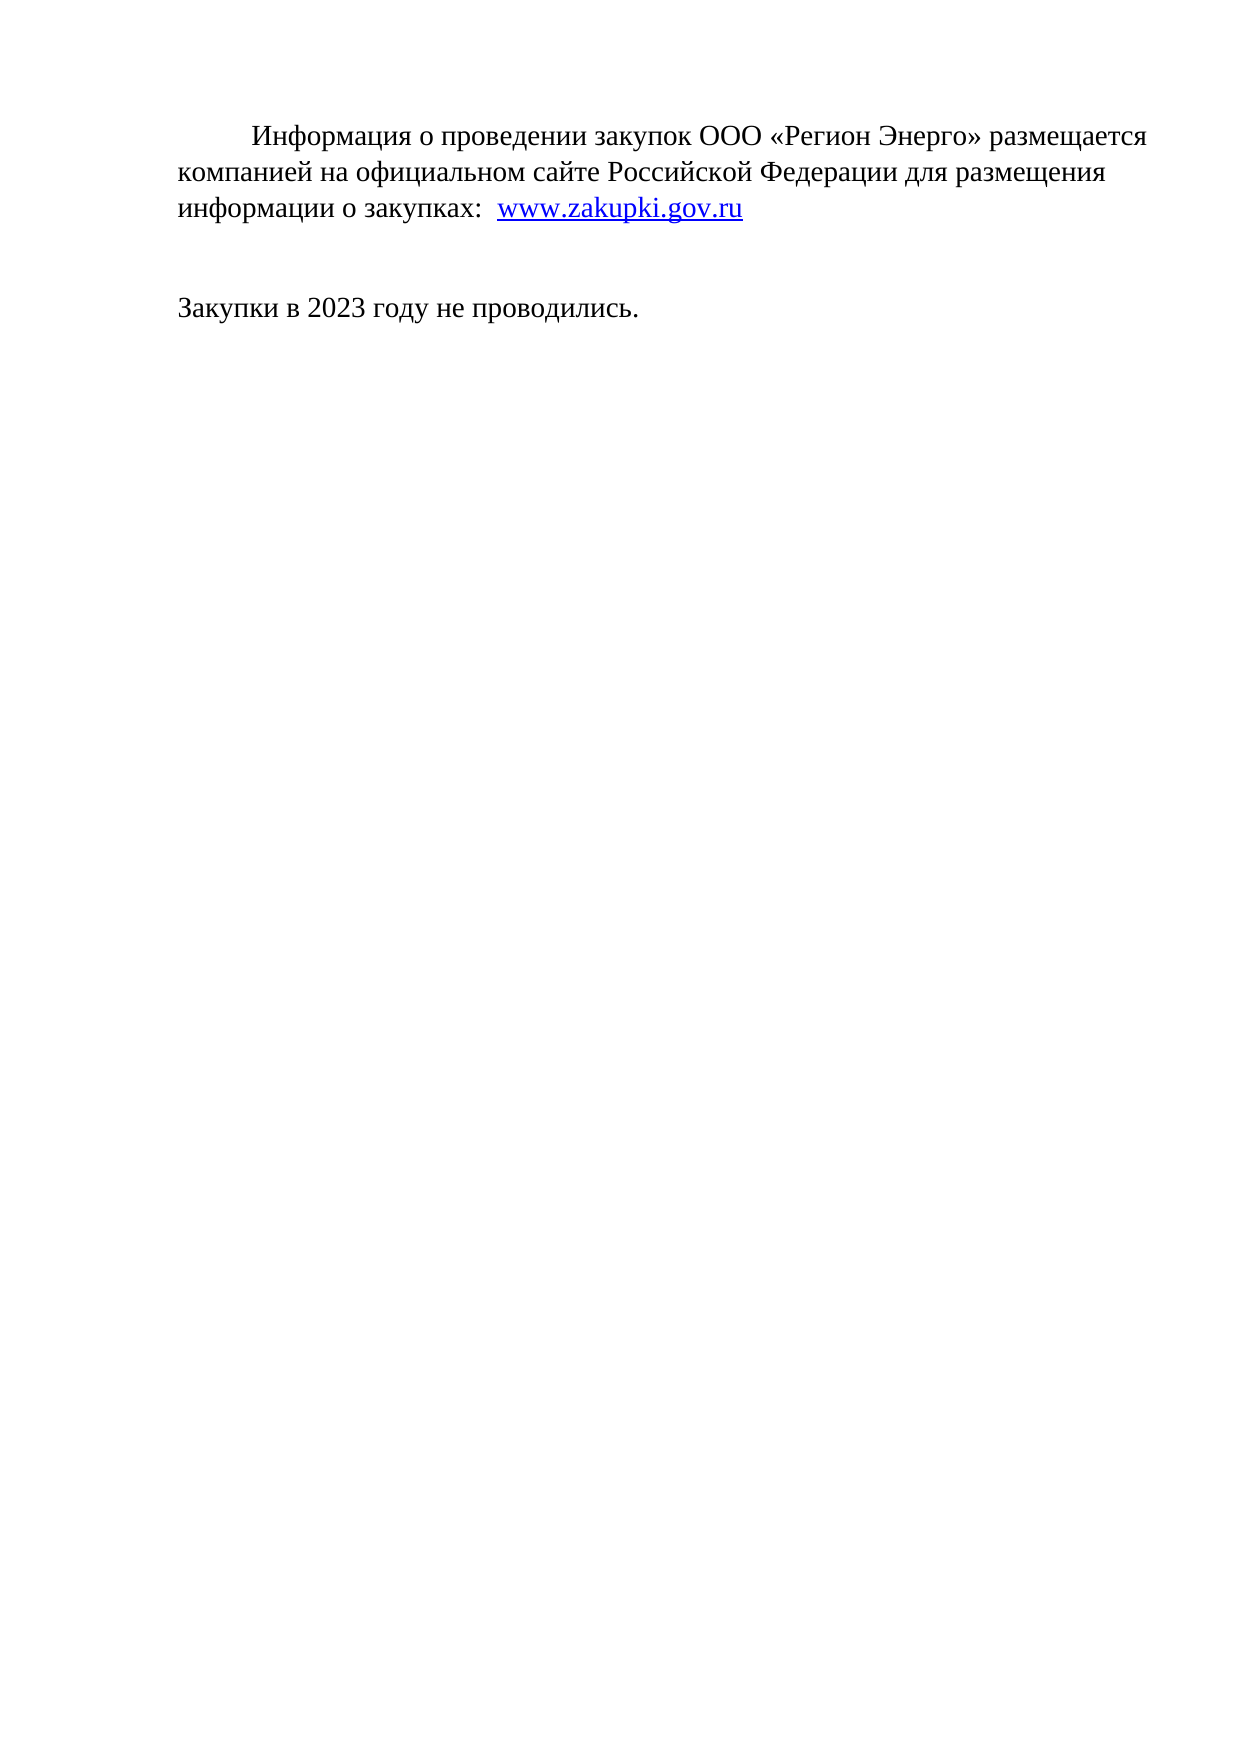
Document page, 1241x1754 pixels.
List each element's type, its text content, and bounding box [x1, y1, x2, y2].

text Закупки в 2023 году не проводились. [177, 290, 1152, 324]
text Информация о проведении закупок ООО «Регион Энерго» размещается компанией на официальном сайте Российской Федерации для размещения информации о закупках: www.zakupki.gov.ru [177, 118, 1152, 224]
